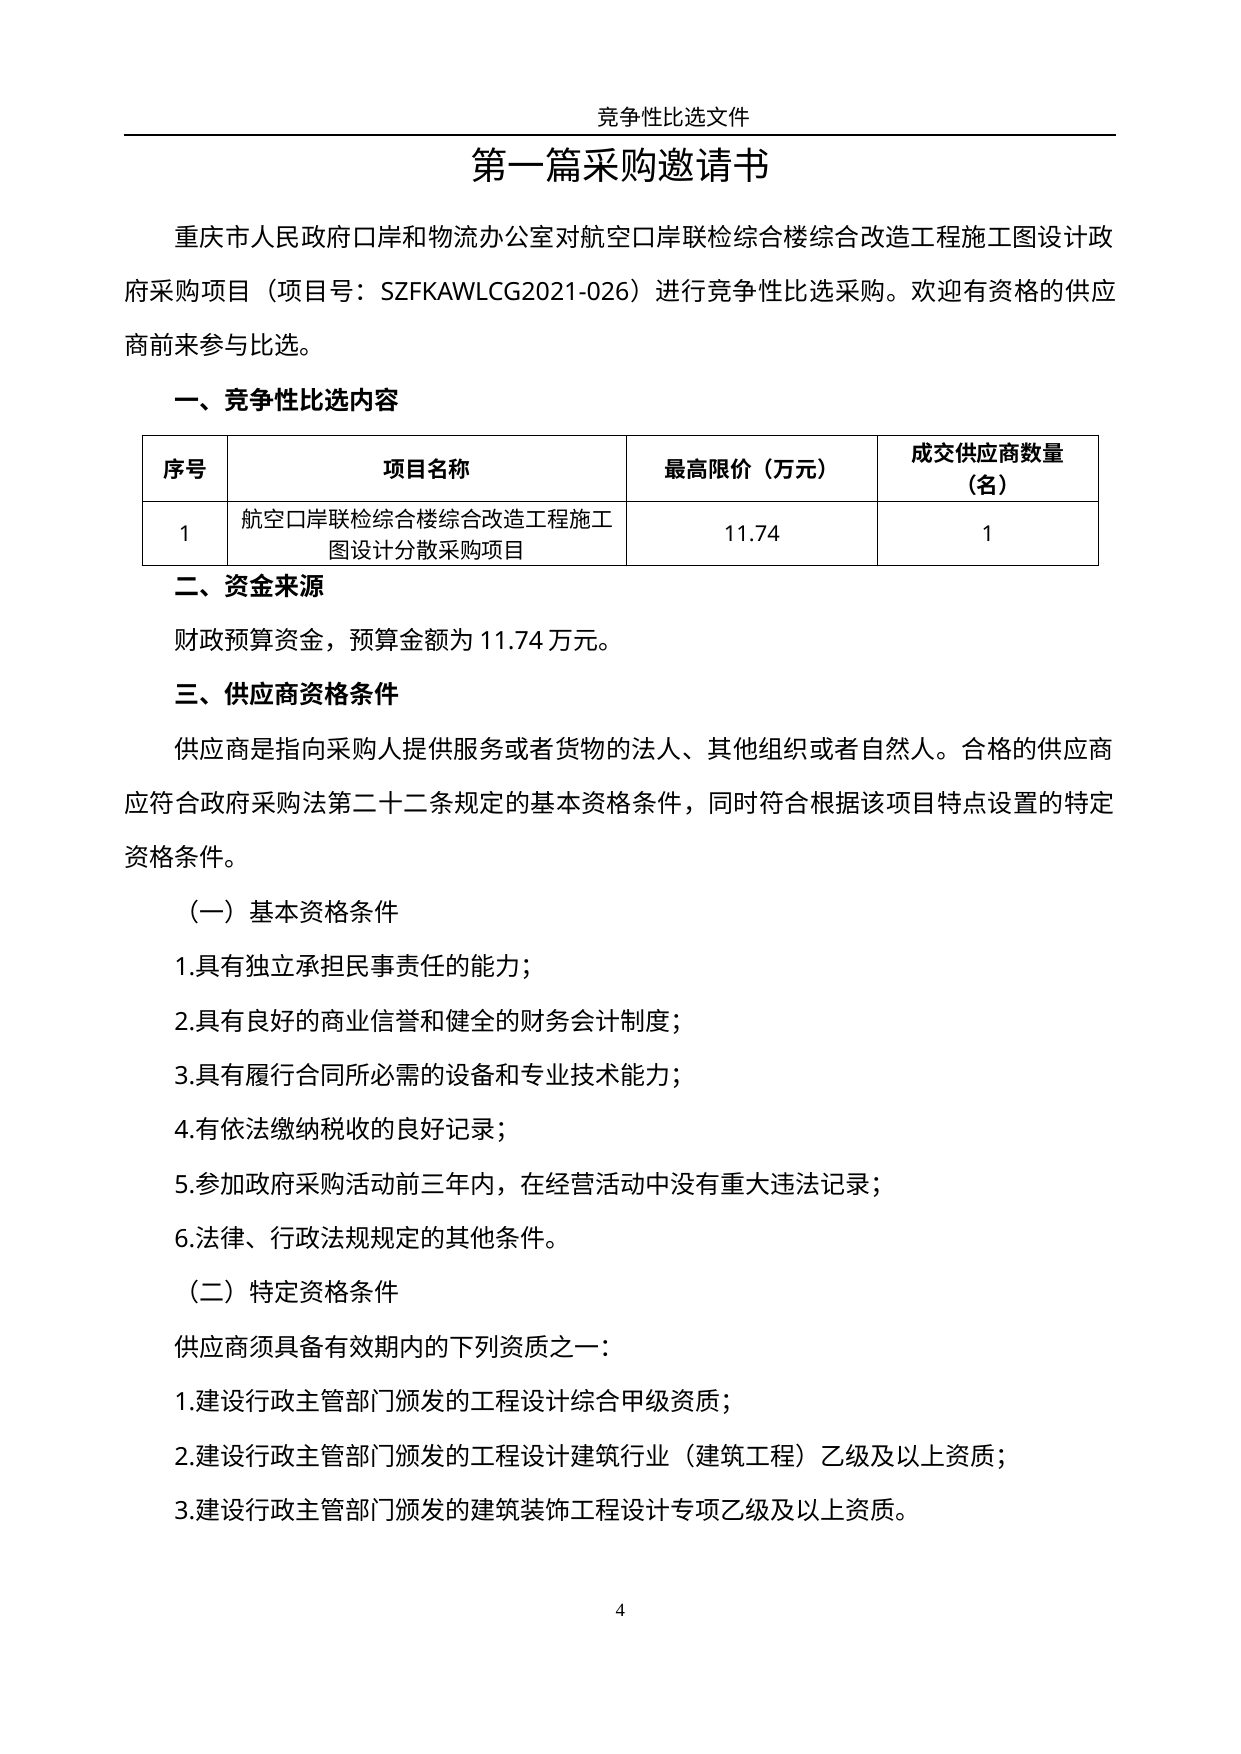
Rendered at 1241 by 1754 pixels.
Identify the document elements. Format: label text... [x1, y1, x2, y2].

table_header 成交供应商数量（名） [878, 436, 1098, 501]
text 5.参加政府采购活动前三年内，在经营活动中没有重大违法记录； [124, 1164, 1116, 1200]
table_header 最高限价（万元） [627, 436, 877, 501]
text 2.具有良好的商业信誉和健全的财务会计制度； [124, 1001, 1116, 1037]
text 3.具有履行合同所必需的设备和专业技术能力； [124, 1055, 1116, 1092]
subtitle 二、资金来源 [124, 566, 1116, 602]
table_cell 1 [143, 502, 227, 565]
text 2.建设行政主管部门颁发的工程设计建筑行业（建筑工程）乙级及以上资质； [124, 1436, 1116, 1472]
subtitle 三、供应商资格条件 [124, 675, 1116, 711]
text 3.建设行政主管部门颁发的建筑装饰工程设计专项乙级及以上资质。 [124, 1490, 1116, 1527]
text 4.有依法缴纳税收的良好记录； [124, 1110, 1116, 1146]
table_cell 1 [878, 502, 1098, 565]
text 6.法律、行政法规规定的其他条件。 [124, 1218, 1116, 1255]
table_header 项目名称 [228, 436, 626, 501]
text 财政预算资金，预算金额为11.74万元。 [124, 620, 1116, 657]
text 1.建设行政主管部门颁发的工程设计综合甲级资质； [124, 1382, 1116, 1418]
text 1.具有独立承担民事责任的能力； [124, 947, 1116, 983]
table_header 序号 [143, 436, 227, 501]
table_cell 航空口岸联检综合楼综合改造工程施工图设计分散采购项目 [228, 502, 626, 565]
text 供应商须具备有效期内的下列资质之一： [124, 1327, 1116, 1363]
text 供应商是指向采购人提供服务或者货物的法人、其他组织或者自然人。合格的供应商应符合政府采购法第二十二条规定的基本资格条件，同时符合根据该项目特点设置的特定资格条件。 [124, 729, 1116, 874]
table_cell 11.74 [627, 502, 877, 565]
text （一）基本资格条件 [124, 892, 1116, 928]
text 重庆市人民政府口岸和物流办公室对航空口岸联检综合楼综合改造工程施工图设计政府采购项目（项目号：SZFKAWLCG2021-026）进行竞争性比选采购。欢迎有资格的供应商前来参与比选。 [124, 217, 1116, 362]
text （二）特定资格条件 [124, 1273, 1116, 1309]
subtitle 一、竞争性比选内容 [124, 380, 1116, 416]
subtitle 第一篇采购邀请书 [124, 136, 1116, 190]
